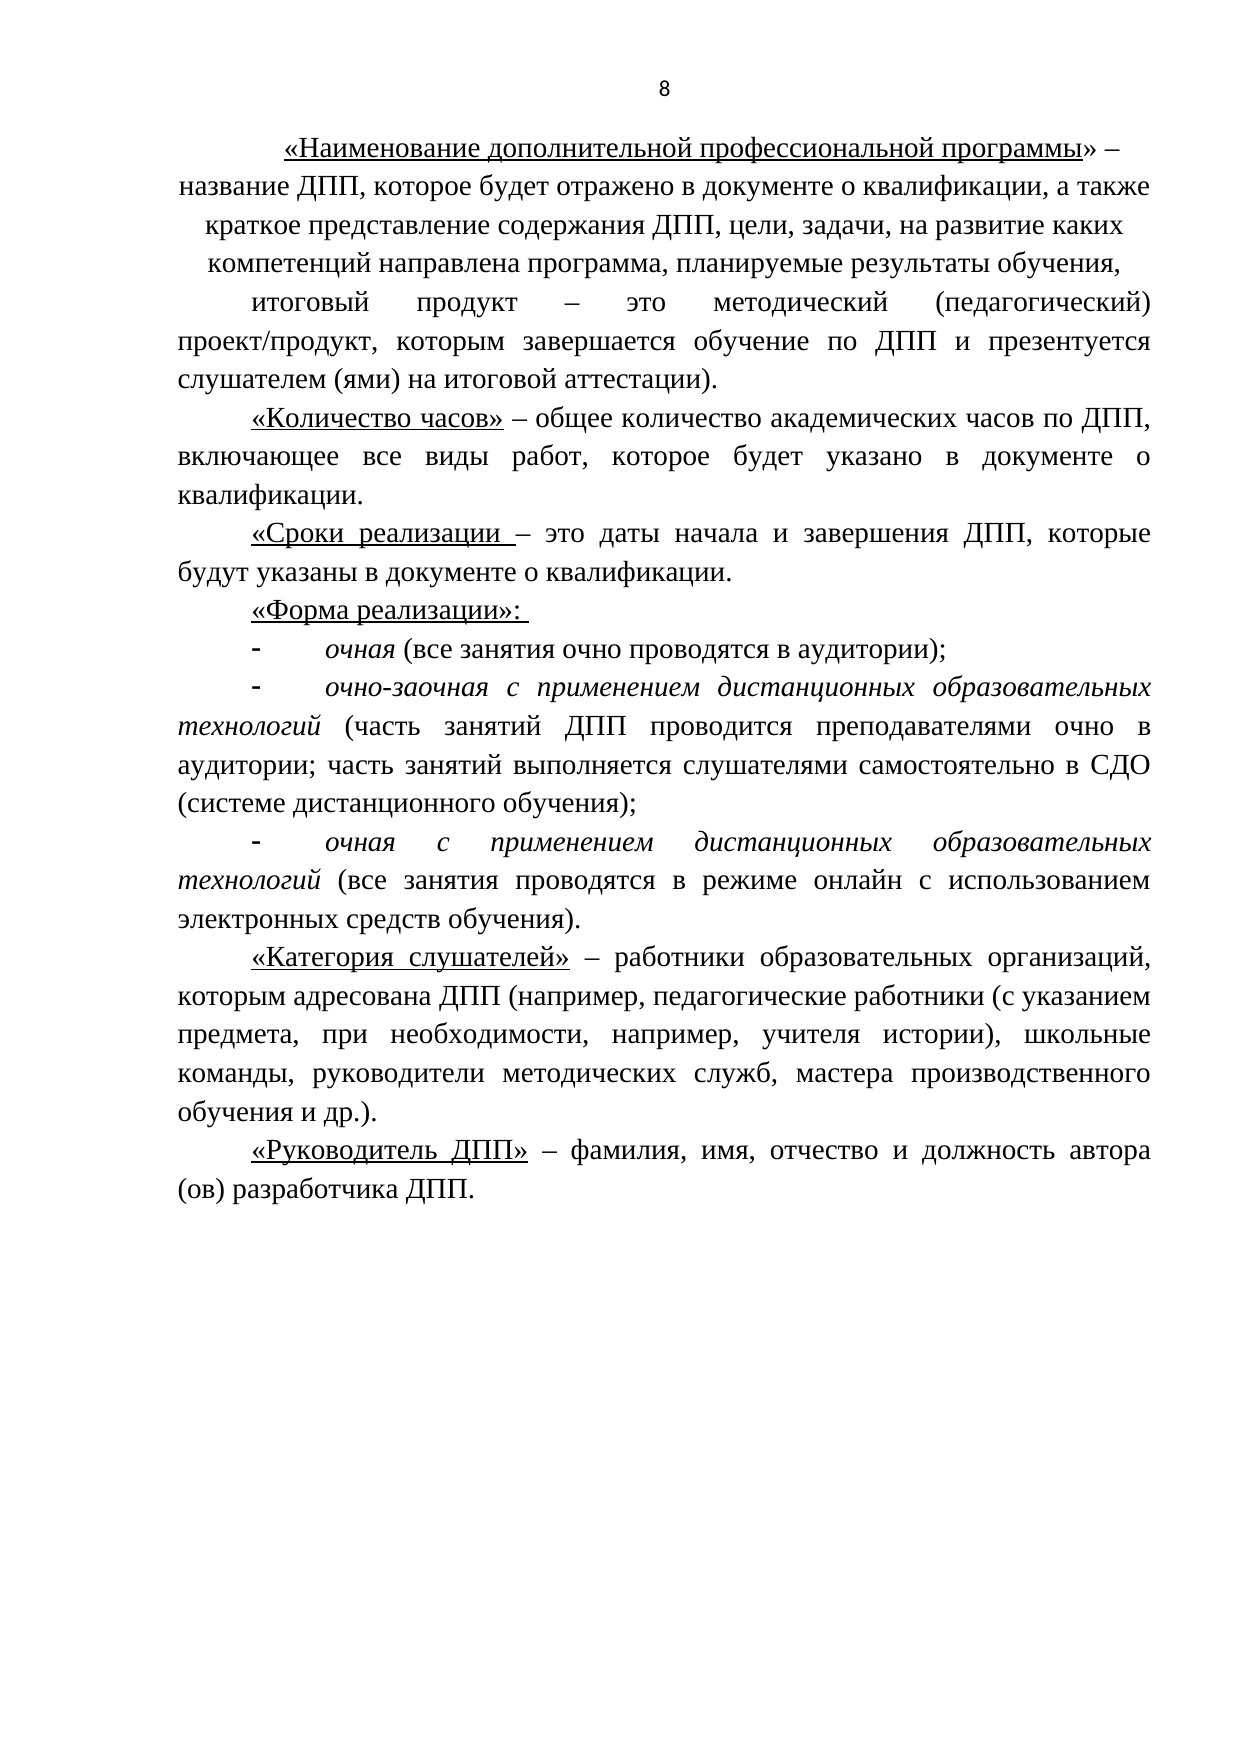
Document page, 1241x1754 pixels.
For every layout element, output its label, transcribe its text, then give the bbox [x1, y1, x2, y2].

text «Руководитель ДПП» – фамилия, имя, отчество и должность автора (ов) разработчика ДПП. [177, 1132, 1152, 1204]
text «Форма реализации»: [177, 592, 1152, 626]
text «Категория слушателей» – работники образовательных организаций, которым адресована ДПП (например, педагогические работники (с указанием предмета, при необходимости, например, учителя истории), школьные команды, руководители методических служб, мастера производственного обучения и др.). [177, 939, 1152, 1127]
text итоговый продукт – это методический (педагогический) проект/продукт, которым завершается обучение по ДПП и презентуется слушателем (ями) на итоговой аттестации). [177, 284, 1152, 395]
text «Количество часов» – общее количество академических часов по ДПП, включающее все виды работ, которое будет указано в документе о квалификации. [177, 400, 1152, 510]
list очно-заочная с применением дистанционных образовательных технологий (часть занятий ДПП проводится преподавателями очно в аудитории; часть занятий выполняется слушателями самостоятельно в СДО (системе дистанционного обучения); [177, 669, 1152, 819]
list очная с применением дистанционных образовательных технологий (все занятия проводятся в режиме онлайн с использованием электронных средств обучения). [177, 824, 1152, 934]
text «Сроки реализации – это даты начала и завершения ДПП, которые будут указаны в документе о квалификации. [177, 515, 1152, 587]
text «Наименование дополнительной профессиональной программы» – название ДПП, которое будет отражено в документе о квалификации, а также краткое представление содержания ДПП, цели, задачи, на развитие каких компетенций направлена программа, планируемые результаты обучения, [177, 130, 1152, 279]
list очная (все занятия очно проводятся в аудитории); [177, 631, 1152, 664]
